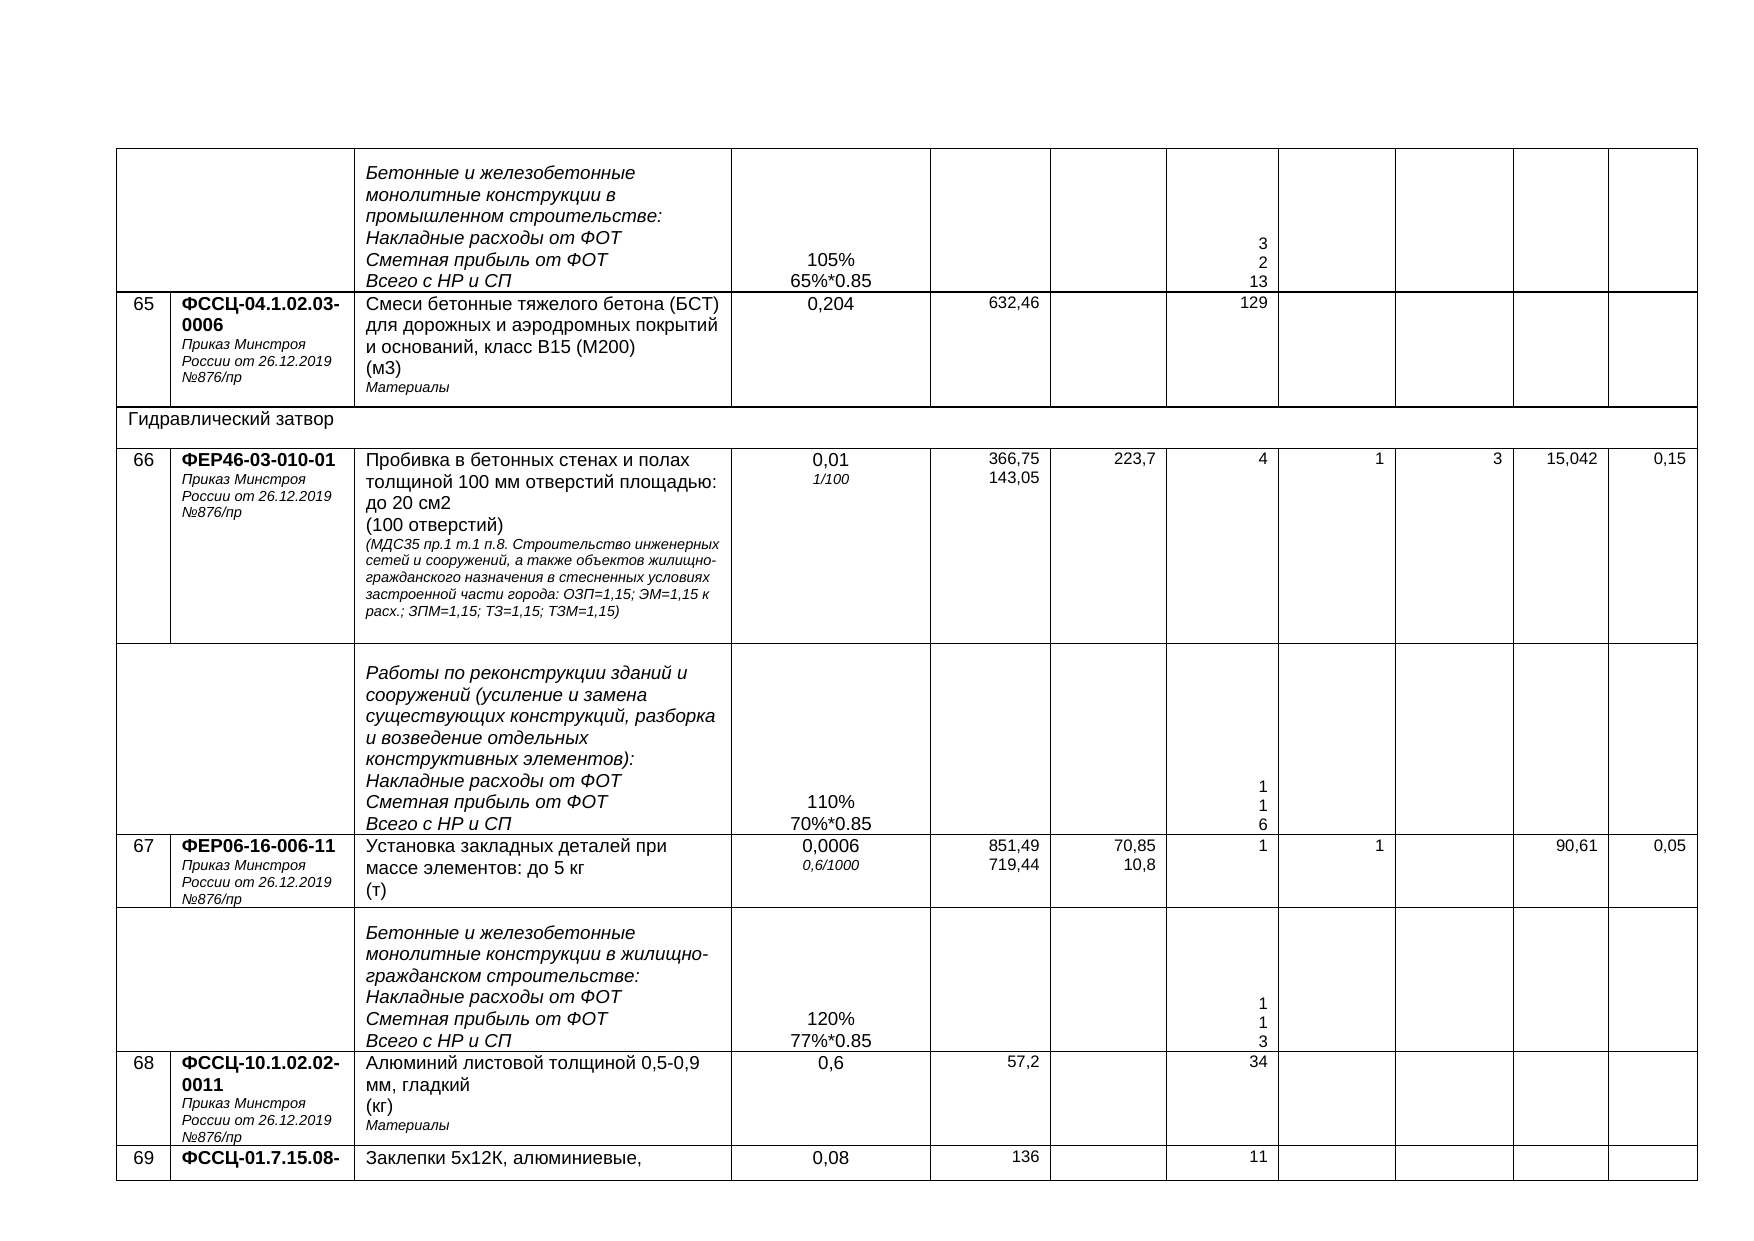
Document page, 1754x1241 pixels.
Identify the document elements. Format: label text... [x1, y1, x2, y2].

table_cell [1279, 293, 1395, 406]
table_cell 632,46 [931, 293, 1050, 406]
table_cell 66 [117, 449, 170, 643]
table_cell 851,49 719,44 [931, 835, 1050, 907]
table_cell [1609, 644, 1697, 834]
table_cell Установка закладных деталей при массе элементов: до 5 кг (т) [355, 835, 731, 907]
table_cell [117, 908, 354, 1051]
table_cell Работы по реконструкции зданий и сооружений (усиление и замена существующих конструкций, разборка и возведение отдельных конструктивных элементов): Накладные расходы от ФОТ Сметная прибыль от ФОТ Всего с НР и СП [355, 644, 731, 834]
table_cell 0,05 [1609, 835, 1697, 907]
table_cell 136 [931, 1146, 1050, 1180]
table_cell ФССЦ-10.1.02.02-0011 Приказ Минстроя России от 26.12.2019 №876/пр [171, 1052, 354, 1145]
table_cell [1396, 1146, 1513, 1180]
table_cell [117, 149, 354, 291]
table_cell [1396, 149, 1513, 291]
table_cell [1514, 1052, 1608, 1145]
table_cell Алюминий листовой толщиной 0,5-0,9 мм, гладкий (кг) Материалы [355, 1052, 731, 1145]
table_cell Смеси бетонные тяжелого бетона (БСТ) для дорожных и аэродромных покрытий и оснований, класс В15 (М200) (м3) Материалы [355, 293, 731, 406]
table_cell ФССЦ-04.1.02.03-0006 Приказ Минстроя России от 26.12.2019 №876/пр [171, 293, 354, 406]
table_cell 1 [1167, 835, 1278, 907]
table_cell [1051, 293, 1166, 406]
table_cell [1514, 149, 1608, 291]
table_cell 4 [1167, 449, 1278, 643]
table_cell 15,042 [1514, 449, 1608, 643]
table_cell [1609, 908, 1697, 1051]
table_cell [1051, 908, 1166, 1051]
table_cell 57,2 [931, 1052, 1050, 1145]
table_cell [1279, 1146, 1395, 1180]
table_cell 0,01 1/100 [732, 449, 930, 643]
table_cell [1609, 149, 1697, 291]
table_cell 223,7 [1051, 449, 1166, 643]
table_cell 65 [117, 293, 170, 406]
table_cell [1514, 908, 1608, 1051]
table_cell 11 [1167, 1146, 1278, 1180]
table_cell 3 2 13 [1167, 149, 1278, 291]
table_cell 366,75 143,05 [931, 449, 1050, 643]
table_cell 68 [117, 1052, 170, 1145]
table_cell [1396, 293, 1513, 406]
table_cell [1279, 1052, 1395, 1145]
table_cell 0,15 [1609, 449, 1697, 643]
table_cell 110% 70%*0.85 [732, 644, 930, 834]
table_cell 0,08 8/100 [732, 1146, 930, 1180]
table_cell [1051, 644, 1166, 834]
table_cell [1514, 293, 1608, 406]
table_cell 120% 77%*0.85 [732, 908, 930, 1051]
table_cell [1051, 1052, 1166, 1145]
table_cell Гидравлический затвор [117, 408, 1697, 448]
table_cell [171, 1146, 354, 1180]
table_cell 90,61 [1514, 835, 1608, 907]
table_cell [931, 908, 1050, 1051]
table_cell 0,6 [732, 1052, 930, 1145]
table_cell 69 [117, 1146, 170, 1180]
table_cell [355, 1146, 731, 1180]
table_cell ФЕР06-16-006-11 Приказ Минстроя России от 26.12.2019 №876/пр [171, 835, 354, 907]
table_cell Бетонные и железобетонные монолитные конструкции в жилищно-гражданском строительстве: Накладные расходы от ФОТ Сметная прибыль от ФОТ Всего с НР и СП [355, 908, 731, 1051]
table_cell 34 [1167, 1052, 1278, 1145]
table_cell 0,0006 0,6/1000 [732, 835, 930, 907]
table_cell [1396, 644, 1513, 834]
table_cell [1514, 644, 1608, 834]
table_cell [1609, 1052, 1697, 1145]
table_cell ФЕР46-03-010-01 Приказ Минстроя России от 26.12.2019 №876/пр [171, 449, 354, 643]
table_cell 1 [1279, 835, 1395, 907]
table_cell [117, 644, 354, 834]
table_cell [1051, 149, 1166, 291]
table_cell [1514, 1146, 1608, 1180]
table_cell [1609, 293, 1697, 406]
table_cell [1279, 908, 1395, 1051]
table_cell 67 [117, 835, 170, 907]
table_cell 1 1 6 [1167, 644, 1278, 834]
table_cell 129 [1167, 293, 1278, 406]
table_cell [1279, 644, 1395, 834]
table_cell [1051, 1146, 1166, 1180]
table_cell [1279, 149, 1395, 291]
table_cell 0,204 [732, 293, 930, 406]
table_cell [1396, 1052, 1513, 1145]
table_cell [931, 644, 1050, 834]
table_cell [931, 149, 1050, 291]
table_cell 70,85 10,8 [1051, 835, 1166, 907]
table_cell 105% 65%*0.85 [732, 149, 930, 291]
table_cell [1396, 908, 1513, 1051]
table_cell 1 [1279, 449, 1395, 643]
table_cell 3 [1396, 449, 1513, 643]
table_cell Бетонные и железобетонные монолитные конструкции в промышленном строительстве: Накладные расходы от ФОТ Сметная прибыль от ФОТ Всего с НР и СП [355, 149, 731, 291]
table_cell [1609, 1146, 1697, 1180]
table_cell Пробивка в бетонных стенах и полах толщиной 100 мм отверстий площадью: до 20 см2 (100 отверстий) (МДС35 пр.1 т.1 п.8. Строительство инженерных сетей и сооружений, а также объектов жилищно-гражданского назначения в стесненных условиях застроенной части города: ОЗП=1,15; ЭМ=1,15 к расх.; ЗПМ=1,15; ТЗ=1,15; ТЗМ=1,15) [355, 449, 731, 643]
table_cell [1396, 835, 1513, 907]
table_cell 1 1 3 [1167, 908, 1278, 1051]
